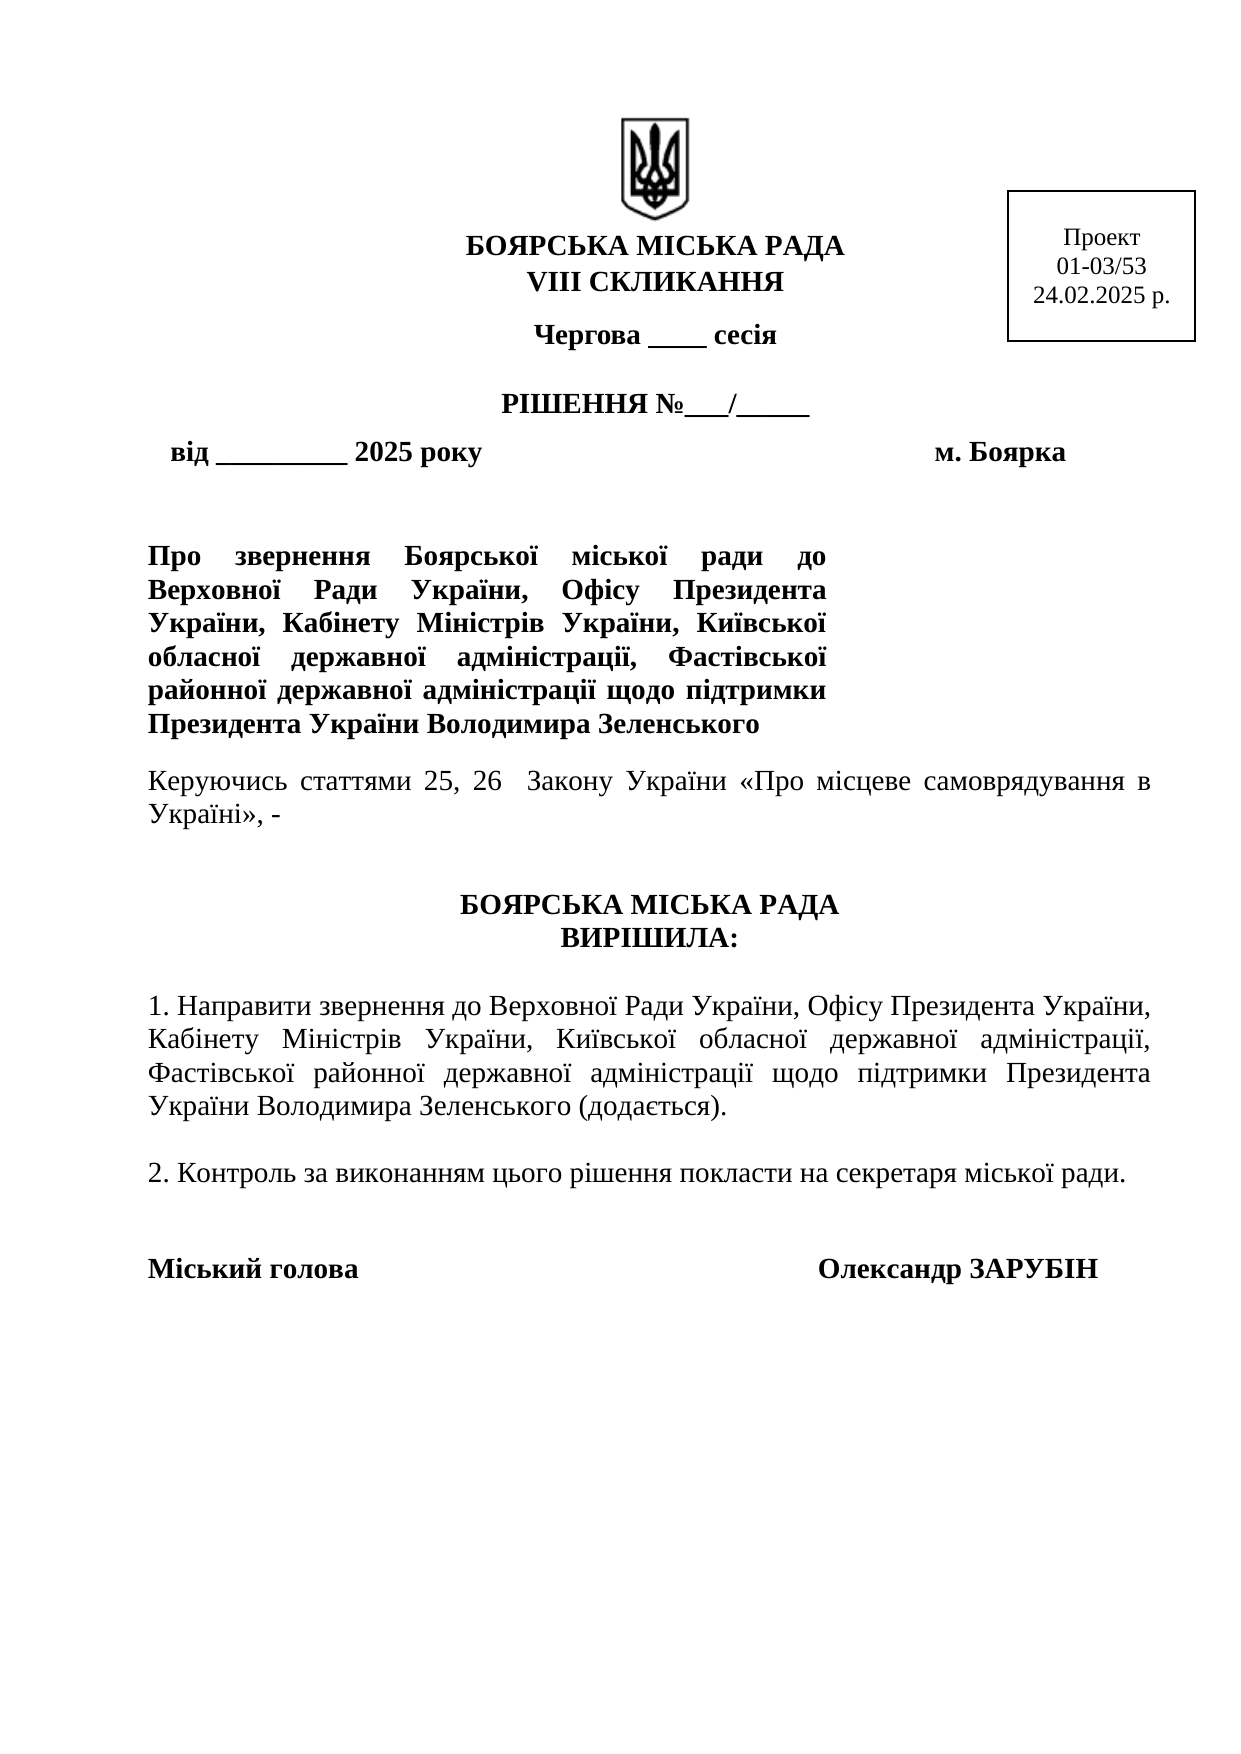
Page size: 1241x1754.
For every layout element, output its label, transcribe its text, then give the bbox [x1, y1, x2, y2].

picture [620, 117, 691, 222]
text 1. Направити звернення до Верховної Ради України, Офісу Президента України, Кабінету Міністрів України, Київської обласної державної адміністрації, Фастівської районної державної адміністрації щодо підтримки Президента України Володимира Зеленського (додається). [148, 988, 1152, 1122]
table_header [159, 117, 1152, 228]
table_cell БОЯРСЬКА МІСЬКА РАДА VІІІ СКЛИКАННЯ Чергова ____ сесія РІШЕННЯ №___/_____ [159, 228, 1152, 434]
table_cell від _________ 2025 року м. Боярка [159, 434, 1152, 505]
text БОЯРСЬКА МІСЬКА РАДА [148, 887, 1152, 921]
text Керуючись статтями 25, 26 Закону України «Про місцеве самоврядування в Україні», - [148, 763, 1152, 830]
text Міський голова Олександр ЗАРУБІН [148, 1251, 1152, 1285]
text ВИРІШИЛА: [148, 921, 1152, 954]
text 2. Контроль за виконанням цього рішення покласти на секретаря міської ради. [148, 1155, 1152, 1189]
text Про звернення Боярської міської ради до Верховної Ради України, Офісу Президента України, Кабінету Міністрів України, Київської обласної державної адміністрації, Фастівської районної державної адміністрації щодо підтримки Президента України Володимира Зеленського [148, 538, 827, 739]
